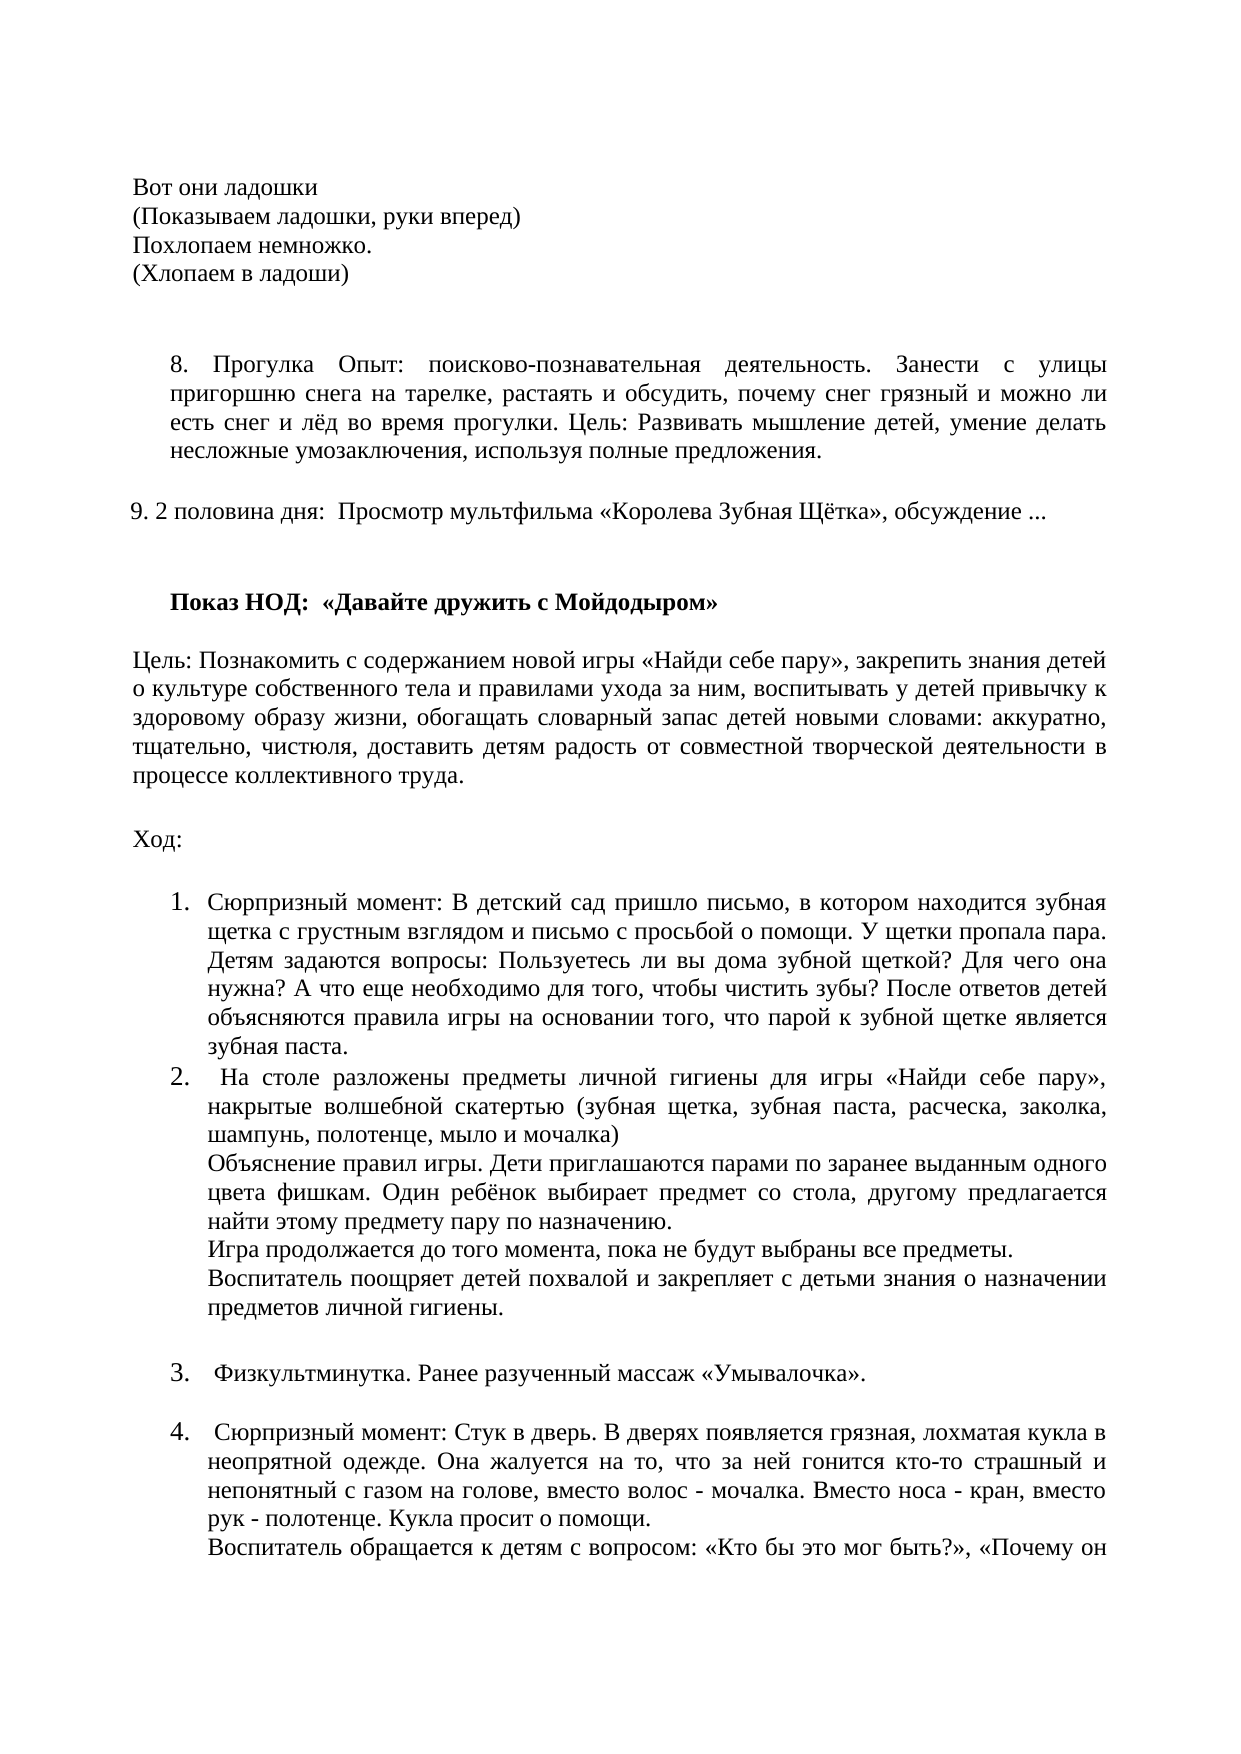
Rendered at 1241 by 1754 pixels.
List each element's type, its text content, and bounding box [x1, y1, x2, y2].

text (Хлопаем в ладоши) [132, 258, 1110, 287]
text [207, 1532, 1108, 1561]
text Игра продолжается до того момента, пока не будут выбраны все предметы. [207, 1234, 1108, 1263]
list Сюрпризный момент: В детский сад пришло письмо, в котором находится зубная щетка с грустным взглядом и письмо с просьбой о помощи. У щетки пропала пара. Детям задаются вопросы: Пользуетесь ли вы дома зубной щеткой? Для чего она нужна? А что еще необходимо для того, чтобы чистить зубы? После ответов детей объясняются правила игры на основании того, что парой к зубной щетке является зубная паста. [170, 885, 1108, 1060]
list Физкультминутка. Ранее разученный массаж «Умывалочка». [170, 1356, 1110, 1388]
text Показ НОД: «Давайте дружить с Мойдодыром» [170, 587, 1110, 616]
text 9. 2 половина дня: Просмотр мультфильма «Королева Зубная Щётка», обсуждение ... [130, 496, 1108, 525]
text Ход: [132, 824, 1110, 853]
list На столе разложены предметы личной гигиены для игры «Найди себе пару», накрытые волшебной скатертью (зубная щетка, зубная паста, расческа, заколка, шампунь, полотенце, мыло и мочалка) [170, 1060, 1108, 1148]
text (Показываем ладошки, руки вперед) [132, 201, 1110, 230]
text 8. Прогулка Опыт: поисково-познавательная деятельность. Занести с улицы пригоршню снега на тарелке, растаять и обсудить, почему снег грязный и можно ли есть снег и лёд во время прогулки. Цель: Развивать мышление детей, умение делать несложные умозаключения, используя полные предложения. [170, 349, 1108, 464]
text Похлопаем немножко. [132, 230, 1110, 258]
text Воспитатель поощряет детей похвалой и закрепляет с детьми знания о назначении предметов личной гигиены. [207, 1263, 1108, 1321]
text Вот они ладошки [132, 172, 1110, 201]
list Сюрпризный момент: Стук в дверь. В дверях появляется грязная, лохматая кукла в неопрятной одежде. Она жалуется на то, что за ней гонится кто-то страшный и непонятный с газом на голове, вместо волос - мочалка. Вместо носа - кран, вместо рук - полотенце. Кукла просит о помощи. [170, 1415, 1108, 1532]
text Объяснение правил игры. Дети приглашаются парами по заранее выданным одного цвета фишкам. Один ребёнок выбирает предмет со стола, другому предлагается найти этому предмету пару по назначению. [207, 1148, 1108, 1234]
text Цель: Познакомить с содержанием новой игры «Найди себе пару», закрепить знания детей о культуре собственного тела и правилами ухода за ним, воспитывать у детей привычку к здоровому образу жизни, обогащать словарный запас детей новыми словами: аккуратно, тщательно, чистюля, доставить детям радость от совместной творческой деятельности в процессе коллективного труда. [132, 645, 1108, 788]
